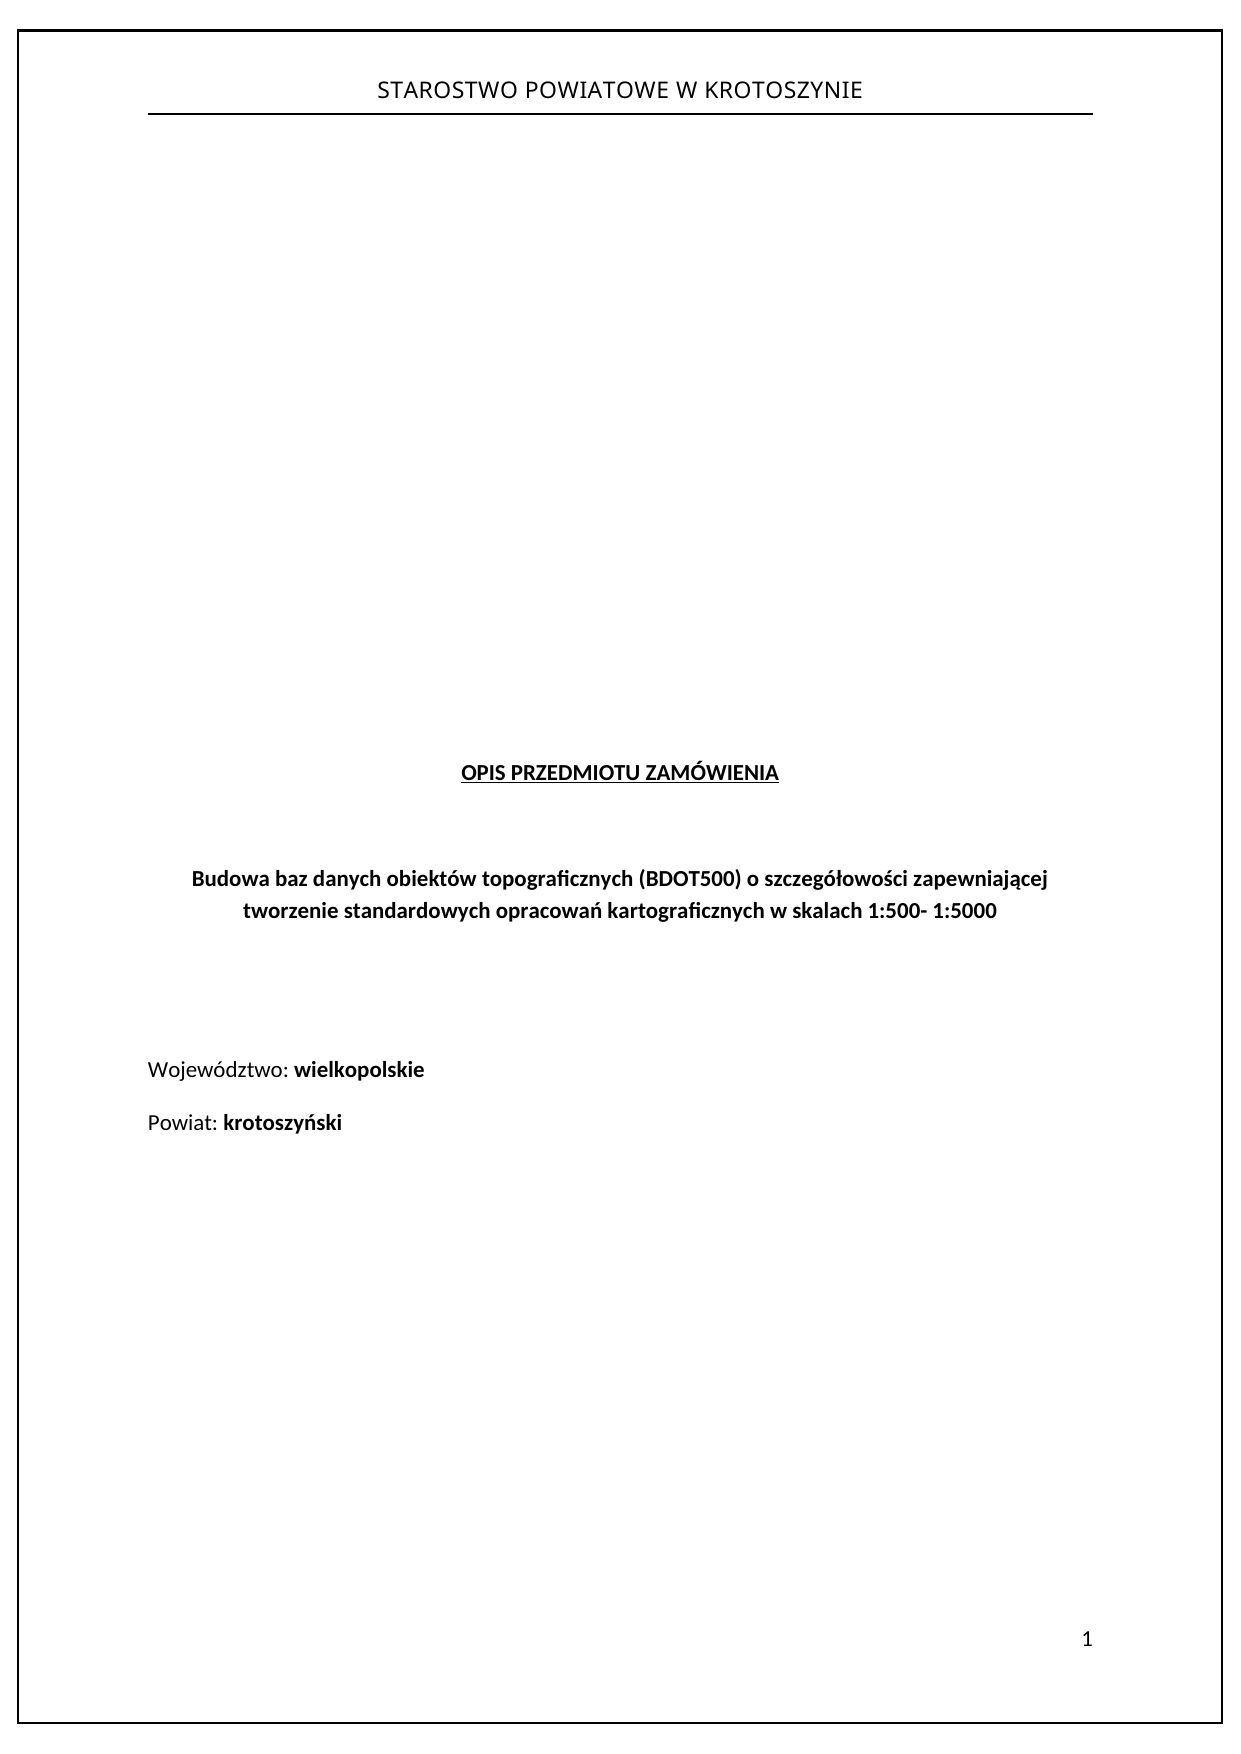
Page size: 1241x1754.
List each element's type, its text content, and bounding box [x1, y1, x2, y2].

text Województwo: wielkopolskie [148, 1055, 1093, 1083]
text Powiat: krotoszyński [148, 1108, 1093, 1136]
text Budowa baz danych obiektów topograficznych (BDOT500) o szczegółowości zapewniającej tworzenie standardowych opracowań kartograficznych w skalach 1:500- 1:5000 [148, 864, 1093, 924]
text OPIS PRZEDMIOTU ZAMÓWIENIA [148, 758, 1093, 786]
